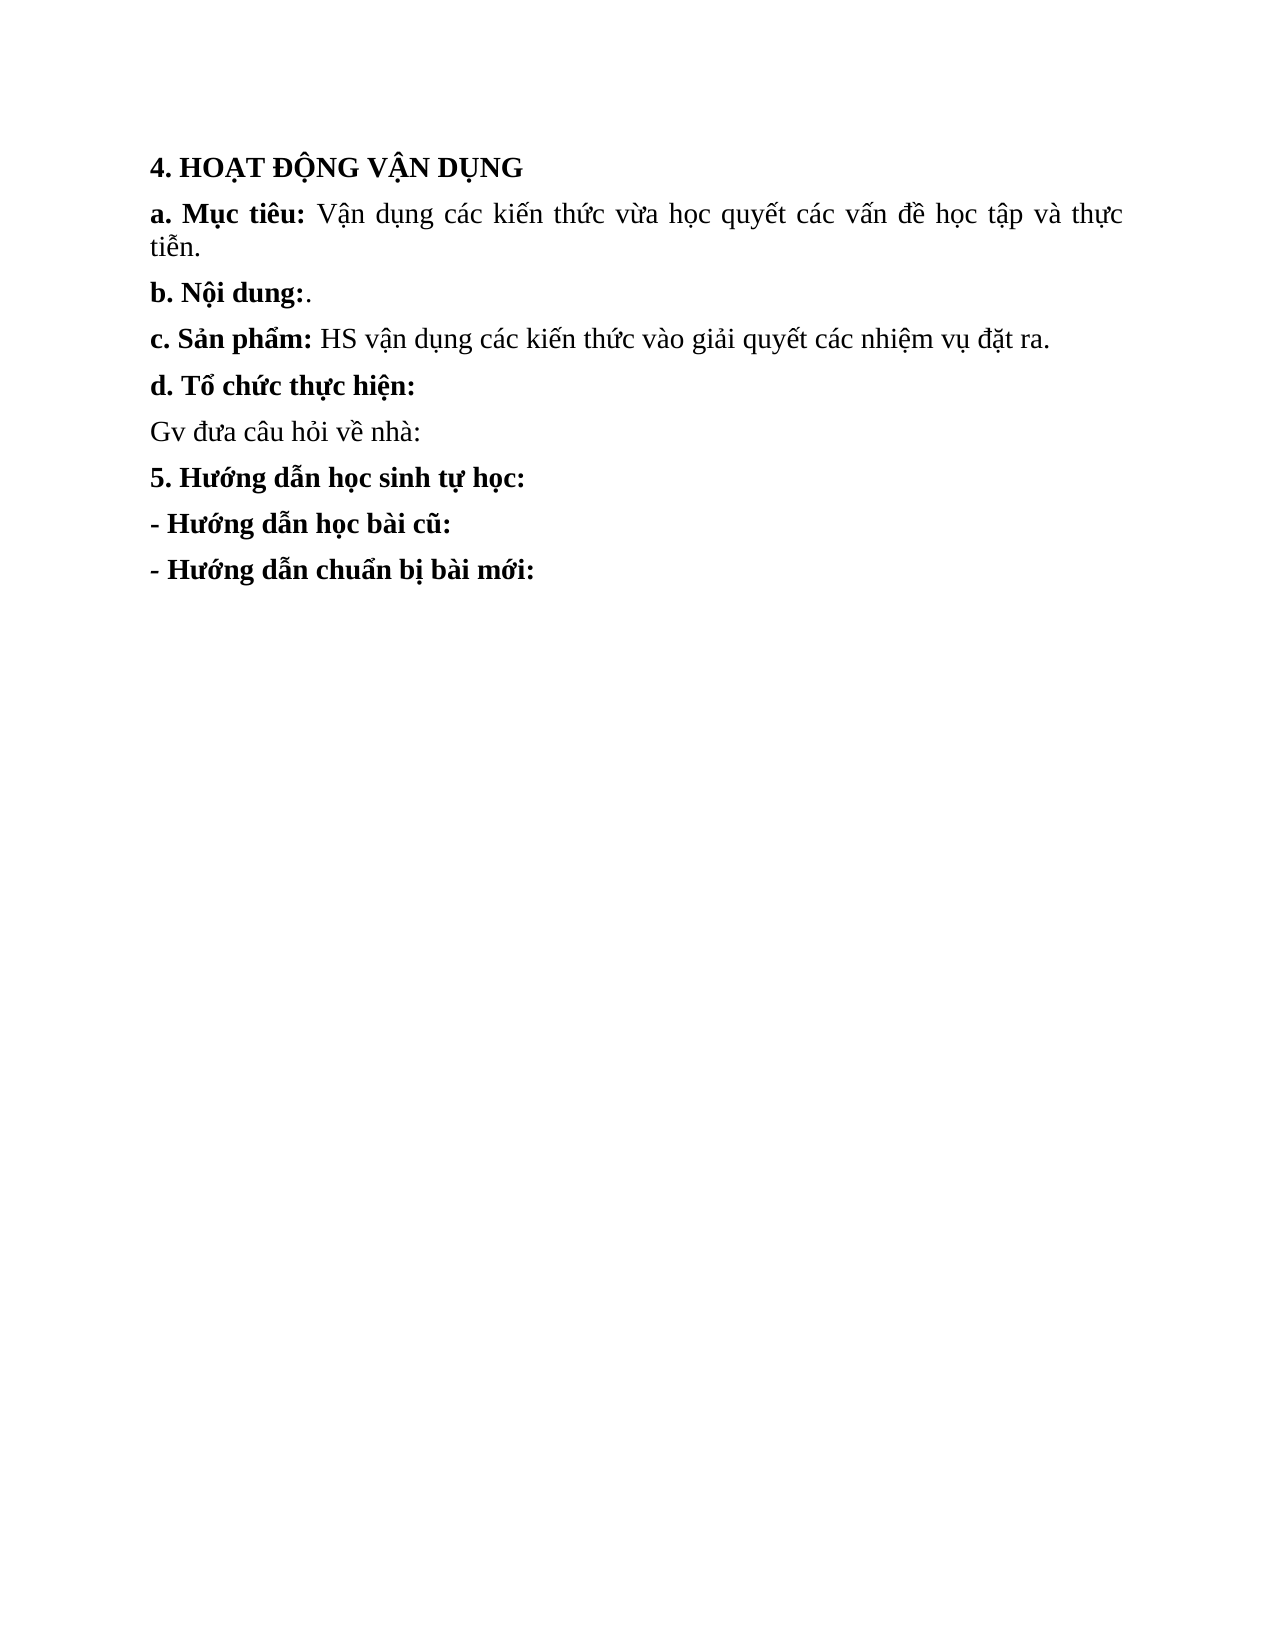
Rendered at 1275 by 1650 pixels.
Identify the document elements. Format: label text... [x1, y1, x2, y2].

text c. Sản phẩm: HS vận dụng các kiến thức vào giải quyết các nhiệm vụ đặt ra. [150, 322, 1125, 355]
text - Hướng dẫn chuẩn bị bài mới: [150, 552, 1125, 585]
text b. Nội dung:. [150, 276, 1125, 309]
text d. Tổ chức thực hiện: [150, 368, 1125, 401]
text a. Mục tiêu: Vận dụng các kiến thức vừa học quyết các vấn đề học tập và thực tiễn. [150, 196, 1125, 263]
text 5. Hướng dẫn học sinh tự học: [150, 460, 1125, 493]
text Gv đưa câu hỏi về nhà: [150, 414, 1125, 447]
text 4. HOẠT ĐỘNG VẬN DỤNG [150, 150, 1125, 183]
text - Hướng dẫn học bài cũ: [150, 506, 1125, 539]
